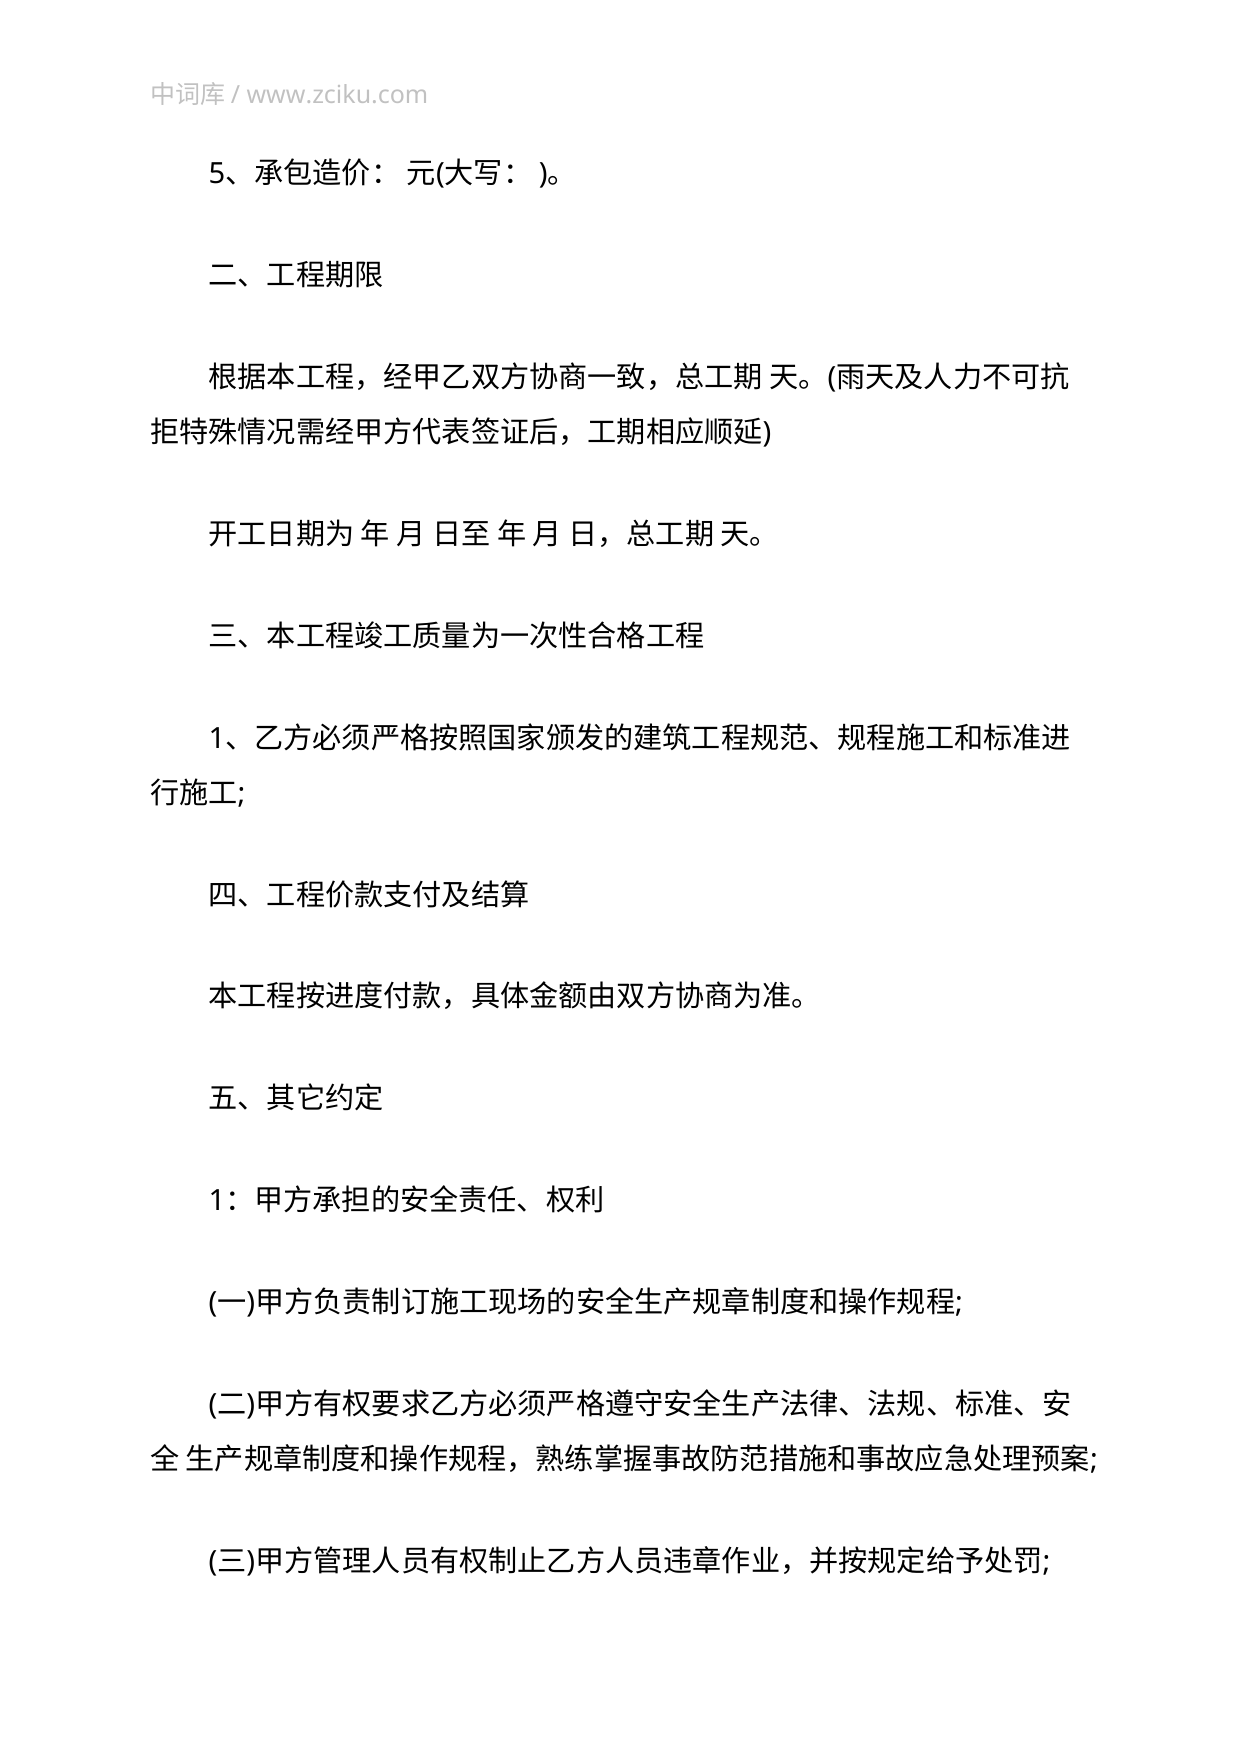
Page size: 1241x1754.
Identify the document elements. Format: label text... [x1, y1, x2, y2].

text 三、本工程竣工质量为一次性合格工程 [150, 612, 1090, 655]
text 1、乙方必须严格按照国家颁发的建筑工程规范、规程施工和标准进行施工; [150, 714, 1090, 812]
text (三)甲方管理人员有权制止乙方人员违章作业，并按规定给予处罚; [150, 1537, 1090, 1580]
text 四、工程价款支付及结算 [150, 871, 1090, 913]
text 本工程按进度付款，具体金额由双方协商为准。 [150, 973, 1090, 1015]
text (一)甲方负责制订施工现场的安全生产规章制度和操作规程; [150, 1278, 1090, 1321]
text 开工日期为 年 月 日至 年 月 日，总工期 天。 [150, 511, 1090, 553]
text 二、工程期限 [150, 252, 1090, 294]
text 根据本工程，经甲乙双方协商一致，总工期 天。(雨天及人力不可抗拒特殊情况需经甲方代表签证后，工期相应顺延) [150, 354, 1090, 451]
text 五、其它约定 [150, 1075, 1090, 1117]
text (二)甲方有权要求乙方必须严格遵守安全生产法律、法规、标准、安全 生产规章制度和操作规程，熟练掌握事故防范措施和事故应急处理预案; [150, 1381, 1090, 1478]
text 5、承包造价： 元(大写： )。 [150, 150, 1090, 192]
text 1：甲方承担的安全责任、权利 [150, 1177, 1090, 1219]
